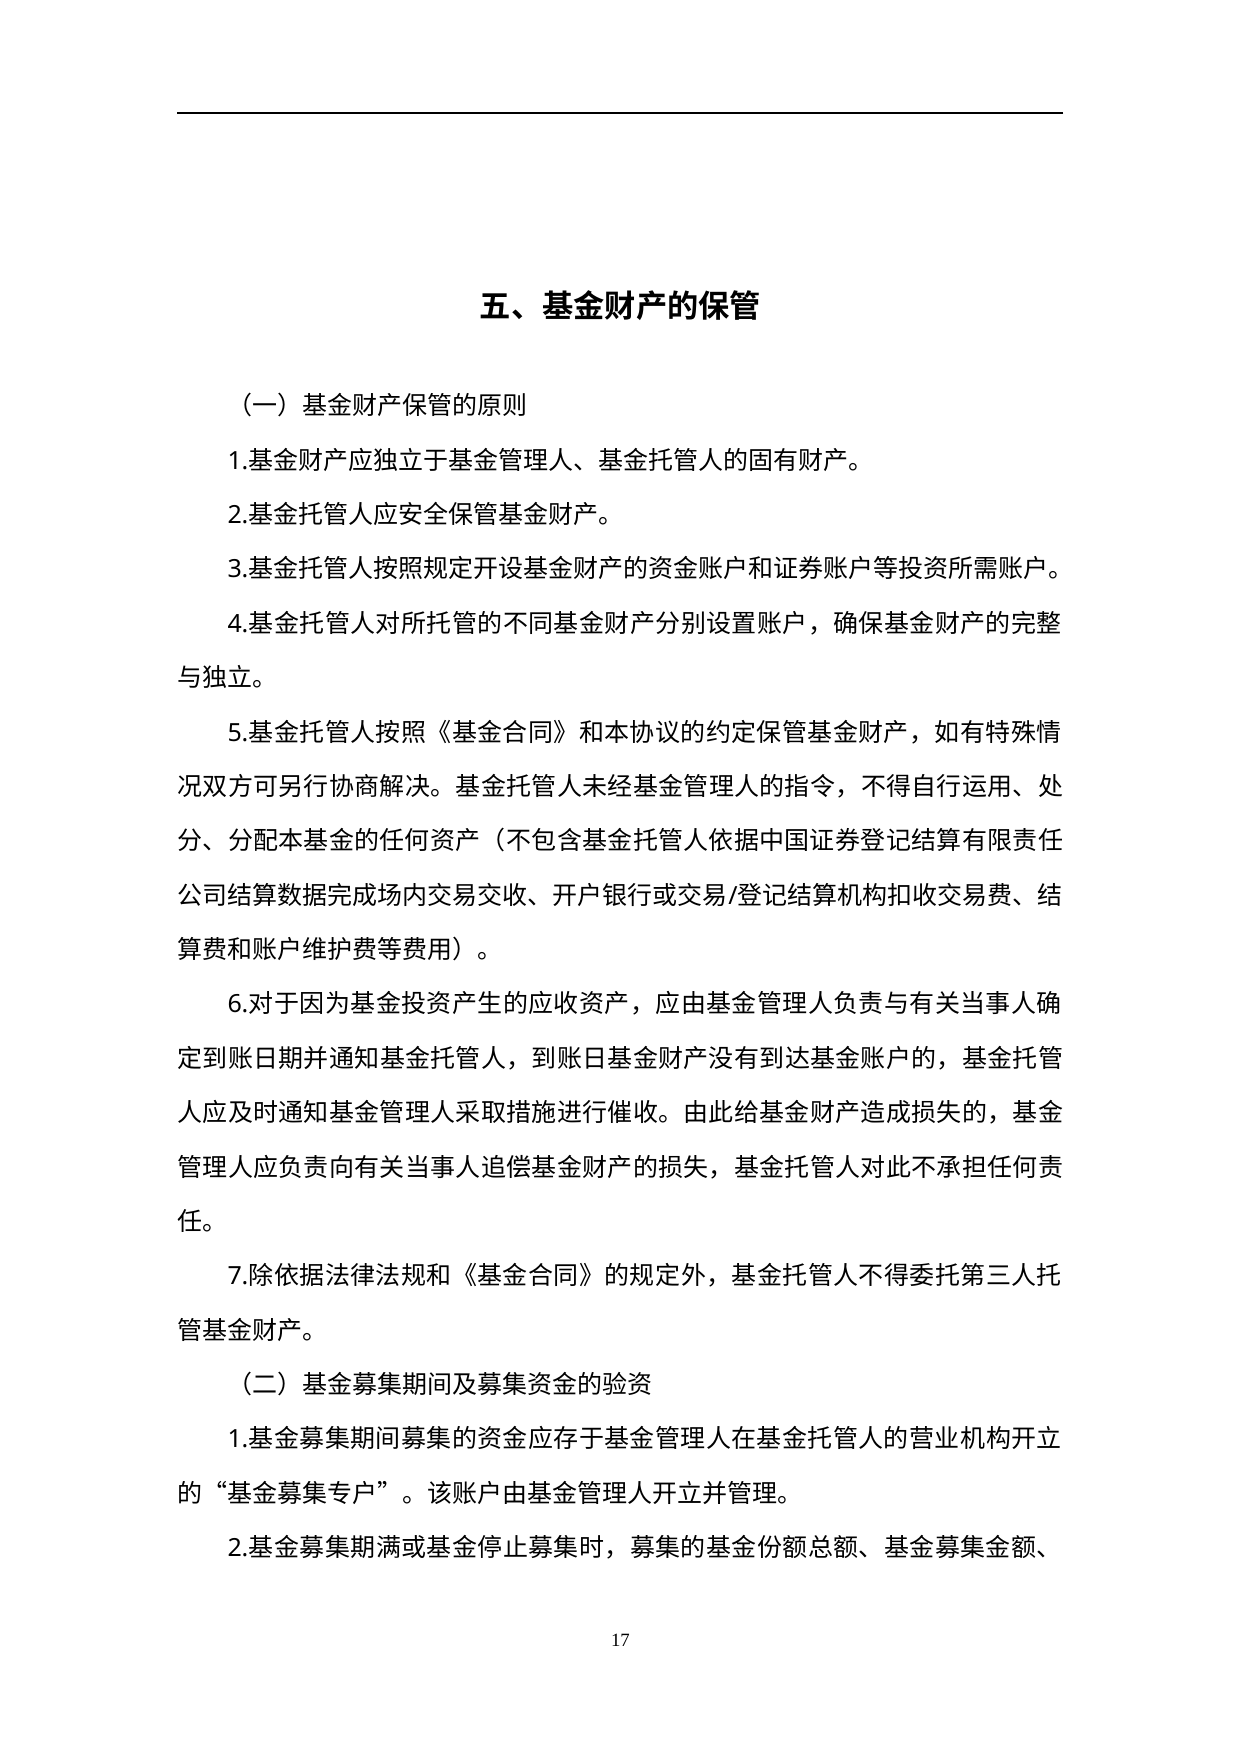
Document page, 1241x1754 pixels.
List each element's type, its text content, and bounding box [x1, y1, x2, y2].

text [177, 1528, 1063, 1564]
text （二）基金募集期间及募集资金的验资 [177, 1364, 1063, 1401]
text 5.基金托管人按照《基金合同》和本协议的约定保管基金财产，如有特殊情况双方可另行协商解决。基金托管人未经基金管理人的指令，不得自行运用、处分、分配本基金的任何资产（不包含基金托管人依据中国证券登记结算有限责任公司结算数据完成场内交易交收、开户银行或交易/登记结算机构扣收交易费、结算费和账户维护费等费用）。 [177, 712, 1063, 966]
text 1.基金募集期间募集的资金应存于基金管理人在基金托管人的营业机构开立的“基金募集专户”。该账户由基金管理人开立并管理。 [177, 1419, 1063, 1509]
text （一）基金财产保管的原则 [177, 386, 1063, 422]
subtitle 五、基金财产的保管 [177, 271, 1063, 336]
text 6.对于因为基金投资产生的应收资产，应由基金管理人负责与有关当事人确定到账日期并通知基金托管人，到账日基金财产没有到达基金账户的，基金托管人应及时通知基金管理人采取措施进行催收。由此给基金财产造成损失的，基金管理人应负责向有关当事人追偿基金财产的损失，基金托管人对此不承担任何责任。 [177, 984, 1063, 1238]
text 3.基金托管人按照规定开设基金财产的资金账户和证券账户等投资所需账户。 [177, 549, 1063, 585]
text 4.基金托管人对所托管的不同基金财产分别设置账户，确保基金财产的完整与独立。 [177, 603, 1063, 694]
text 7.除依据法律法规和《基金合同》的规定外，基金托管人不得委托第三人托管基金财产。 [177, 1256, 1063, 1346]
text 2.基金托管人应安全保管基金财产。 [177, 494, 1063, 531]
text 1.基金财产应独立于基金管理人、基金托管人的固有财产。 [177, 440, 1063, 476]
